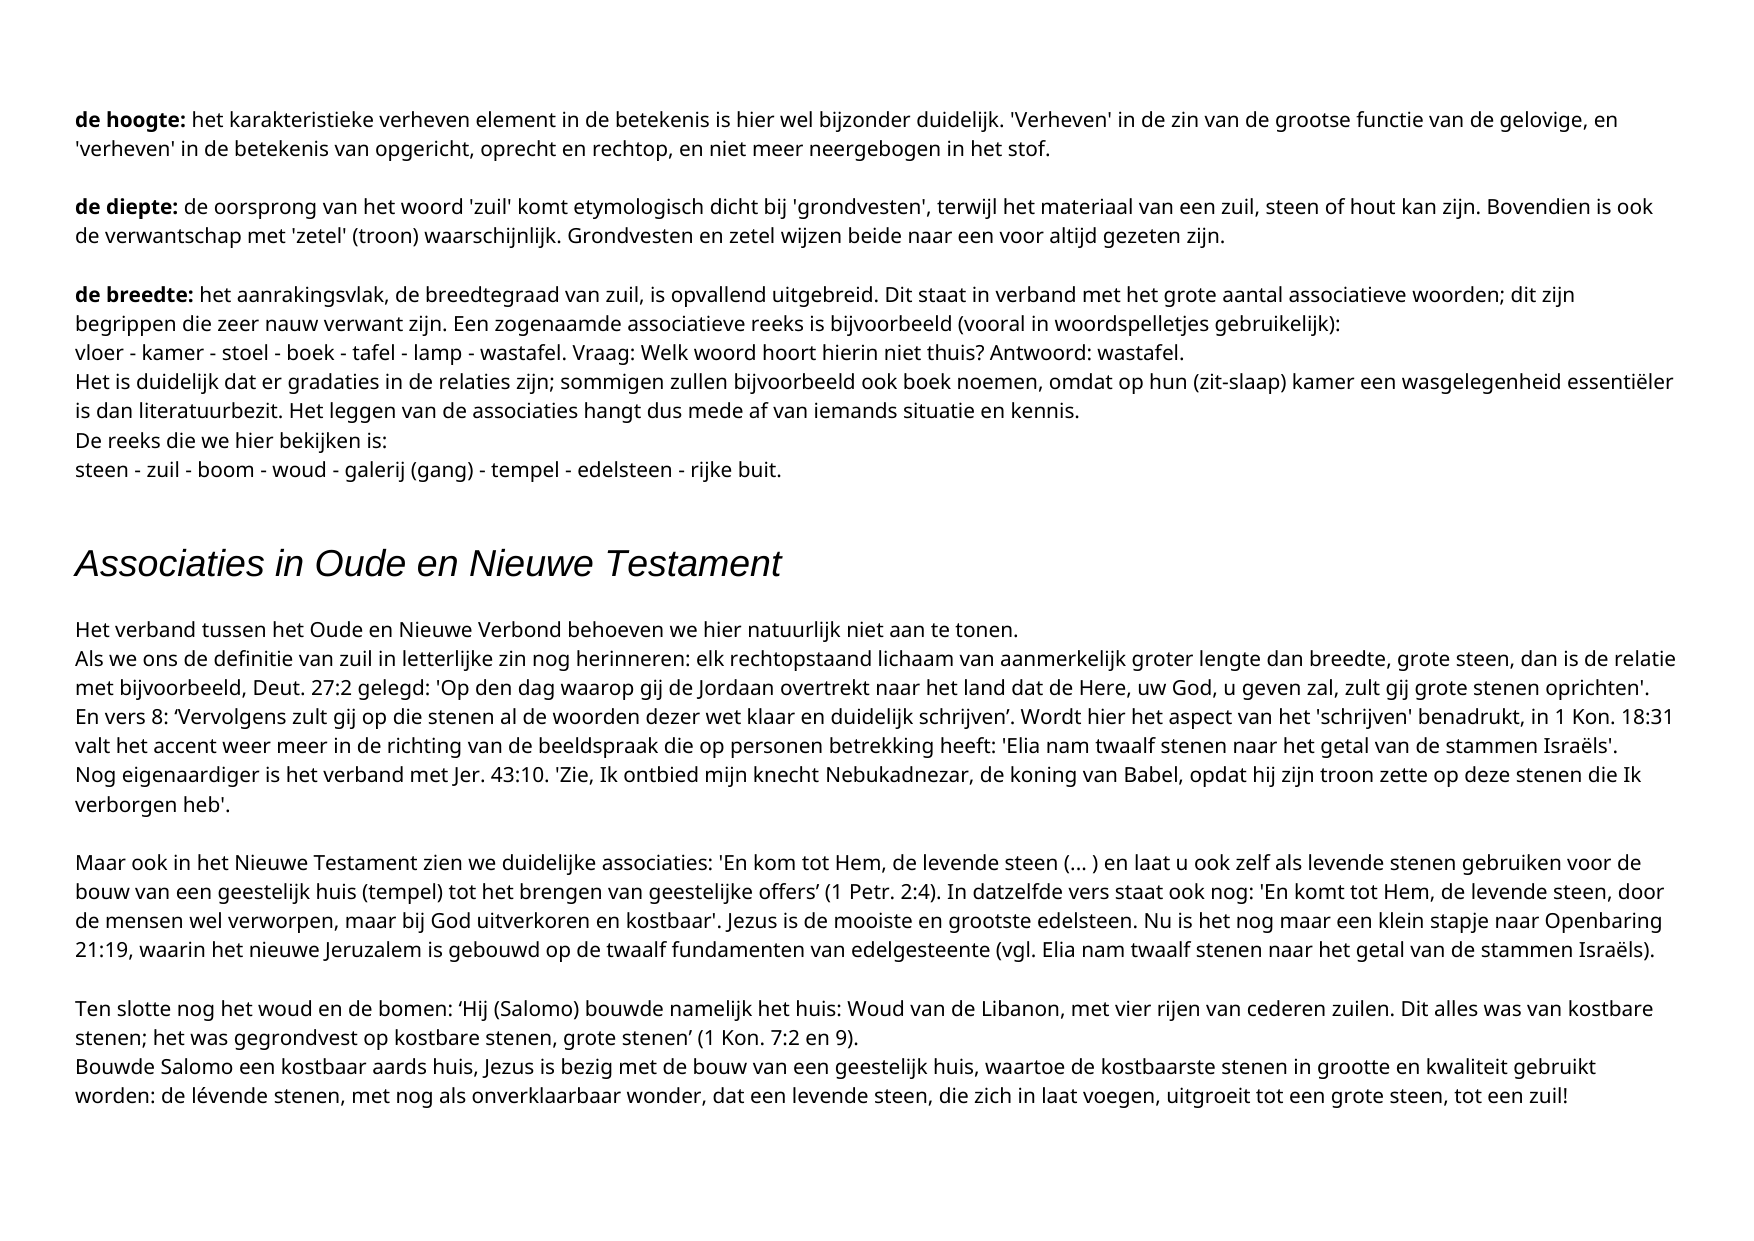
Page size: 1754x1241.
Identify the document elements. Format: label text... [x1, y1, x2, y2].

text De reeks die we hier bekijken is: steen - zuil - boom - woud - galerij (gang) - tempel - edelsteen - rijke buit. [75, 425, 1679, 483]
text Het verband tussen het Oude en Nieuwe Verbond behoeven we hier natuurlijk niet aan te tonen. [75, 614, 1679, 643]
text Ten slotte nog het woud en de bomen: ‘Hij (Salomo) bouwde namelijk het huis: Woud van de Libanon, met vier rijen van cederen zuilen. Dit alles was van kostbare stenen; het was gegrondvest op kostbare stenen, grote stenen’ (1 Kon. 7:2 en 9). [75, 993, 1679, 1051]
text Associaties in Oude en Nieuwe Testament [75, 542, 1679, 585]
text Als we ons de definitie van zuil in letterlijke zin nog herinneren: elk rechtopstaand lichaam van aanmerkelijk groter lengte dan breedte, grote steen, dan is de relatie met bijvoorbeeld, Deut. 27:2 gelegd: 'Op den dag waarop gij de Jordaan overtrekt naar het land dat de Here, uw God, u geven zal, zult gij grote stenen oprichten'. En vers 8: ‘Vervolgens zult gij op die stenen al de woorden dezer wet klaar en duidelijk schrijven’. Wordt hier het aspect van het 'schrijven' benadrukt, in 1 Kon. 18:31 valt het accent weer meer in de richting van de beeldspraak die op personen betrekking heeft: 'Elia nam twaalf stenen naar het getal van de stammen Israëls'. [75, 643, 1679, 760]
text Het is duidelijk dat er gradaties in de relaties zijn; sommigen zullen bijvoorbeeld ook boek noemen, omdat op hun (zit-slaap) kamer een wasgelegenheid essentiëler is dan literatuurbezit. Het leggen van de associaties hangt dus mede af van iemands situatie en kennis. [75, 367, 1679, 425]
text Nog eigenaardiger is het verband met Jer. 43:10. 'Zie, Ik ontbied mijn knecht Nebukadnezar, de koning van Babel, opdat hij zijn troon zette op deze stenen die Ik verborgen heb'. [75, 760, 1679, 818]
text Maar ook in het Nieuwe Testament zien we duidelijke associaties: 'En kom tot Hem, de levende steen (... ) en laat u ook zelf als levende stenen gebruiken voor de bouw van een geestelijk huis (tempel) tot het brengen van geestelijke offers’ (1 Petr. 2:4). In datzelfde vers staat ook nog: 'En komt tot Hem, de levende steen, door de mensen wel verworpen, maar bij God uitverkoren en kostbaar'. Jezus is de mooiste en grootste edelsteen. Nu is het nog maar een klein stapje naar Openbaring 21:19, waarin het nieuwe Jeruzalem is gebouwd op de twaalf fundamenten van edelgesteente (vgl. Elia nam twaalf stenen naar het getal van de stammen Israëls). [75, 847, 1679, 964]
text de diepte: de oorsprong van het woord 'zuil' komt etymologisch dicht bij 'grondvesten', terwijl het materiaal van een zuil, steen of hout kan zijn. Bovendien is ook de verwantschap met 'zetel' (troon) waarschijnlijk. Grondvesten en zetel wijzen beide naar een voor altijd gezeten zijn. [75, 192, 1679, 250]
text de hoogte: het karakteristieke verheven element in de betekenis is hier wel bijzonder duidelijk. 'Verheven' in de zin van de grootse functie van de gelovige, en 'verheven' in de betekenis van opgericht, oprecht en rechtop, en niet meer neergebogen in het stof. [75, 104, 1679, 162]
text de breedte: het aanrakingsvlak, de breedtegraad van zuil, is opvallend uitgebreid. Dit staat in verband met het grote aantal associatieve woorden; dit zijn begrippen die zeer nauw verwant zijn. Een zogenaamde associatieve reeks is bijvoorbeeld (vooral in woordspelletjes gebruikelijk): vloer - kamer - stoel - boek - tafel - lamp - wastafel. Vraag: Welk woord hoort hierin niet thuis? Antwoord: wastafel. [75, 279, 1679, 367]
text Bouwde Salomo een kostbaar aards huis, Jezus is bezig met de bouw van een geestelijk huis, waartoe de kostbaarste stenen in grootte en kwaliteit gebruikt worden: de lévende stenen, met nog als onverklaarbaar wonder, dat een levende steen, die zich in laat voegen, uitgroeit tot een grote steen, tot een zuil! [75, 1051, 1679, 1110]
